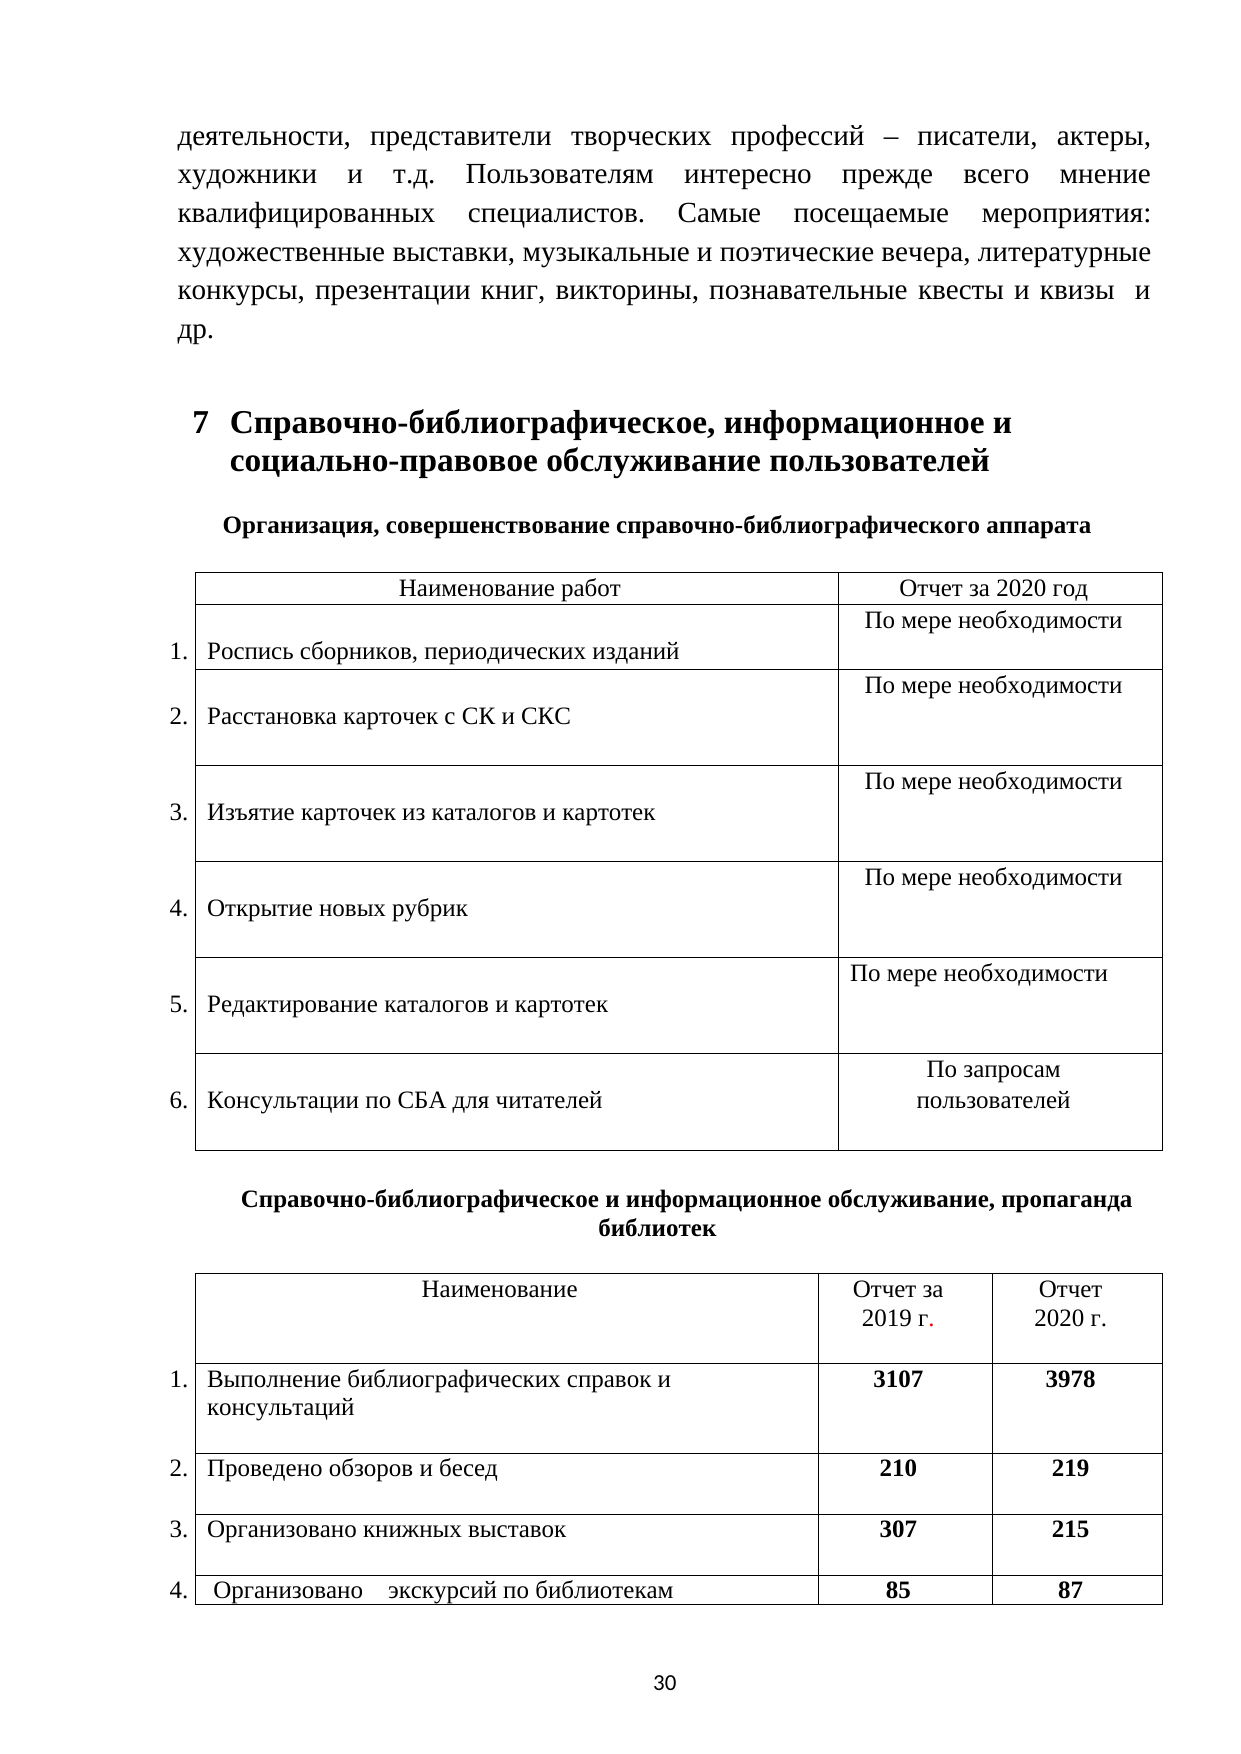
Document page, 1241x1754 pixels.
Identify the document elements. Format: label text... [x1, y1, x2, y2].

table_cell Проведено обзоров и бесед [196, 1454, 818, 1513]
text Организация, совершенствование справочно-библиографического аппарата [177, 510, 1137, 539]
table_cell По мере необходимости [839, 862, 1162, 957]
table_cell 219 [993, 1454, 1162, 1513]
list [177, 118, 1152, 344]
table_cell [196, 1576, 818, 1604]
table_header Отчет 2020 г. [993, 1274, 1162, 1363]
table_cell Роспись сборников, периодических изданий [196, 605, 838, 669]
table_header Отчет за 2020 год [839, 573, 1162, 604]
table_cell 210 [819, 1454, 992, 1513]
table_cell По запросам пользователей [839, 1054, 1162, 1149]
table_cell По мере необходимости [839, 958, 1162, 1053]
table_cell Редактирование каталогов и картотек [196, 958, 838, 1053]
table_cell По мере необходимости [839, 766, 1162, 861]
table_cell Расстановка карточек с СК и СКС [196, 670, 838, 765]
table_cell 307 [819, 1515, 992, 1574]
table_cell Изъятие карточек из каталогов и картотек [196, 766, 838, 861]
table_cell Организовано книжных выставок [196, 1515, 818, 1574]
table_cell Открытие новых рубрик [196, 862, 838, 957]
table_cell 3978 [993, 1364, 1162, 1452]
table_cell 87 [993, 1576, 1162, 1604]
table_cell Консультации по СБА для читателей [196, 1054, 838, 1149]
table_cell Выполнение библиографических справок и консультаций [196, 1364, 818, 1452]
text Справочно-библиографическое и информационное обслуживание, пропаганда библиотек [177, 1184, 1137, 1242]
table_cell 85 [819, 1576, 992, 1604]
table_header Наименование [196, 1274, 818, 1363]
table_cell По мере необходимости [839, 670, 1162, 765]
subtitle Справочно-библиографическое, информационное и социально-правовое обслуживание пользователей [192, 402, 1152, 479]
table_cell 215 [993, 1515, 1162, 1574]
table_cell По мере необходимости [839, 605, 1162, 669]
table_cell 3107 [819, 1364, 992, 1452]
table_header Отчет за 2019 г. [819, 1274, 992, 1363]
table_header Наименование работ [196, 573, 838, 604]
